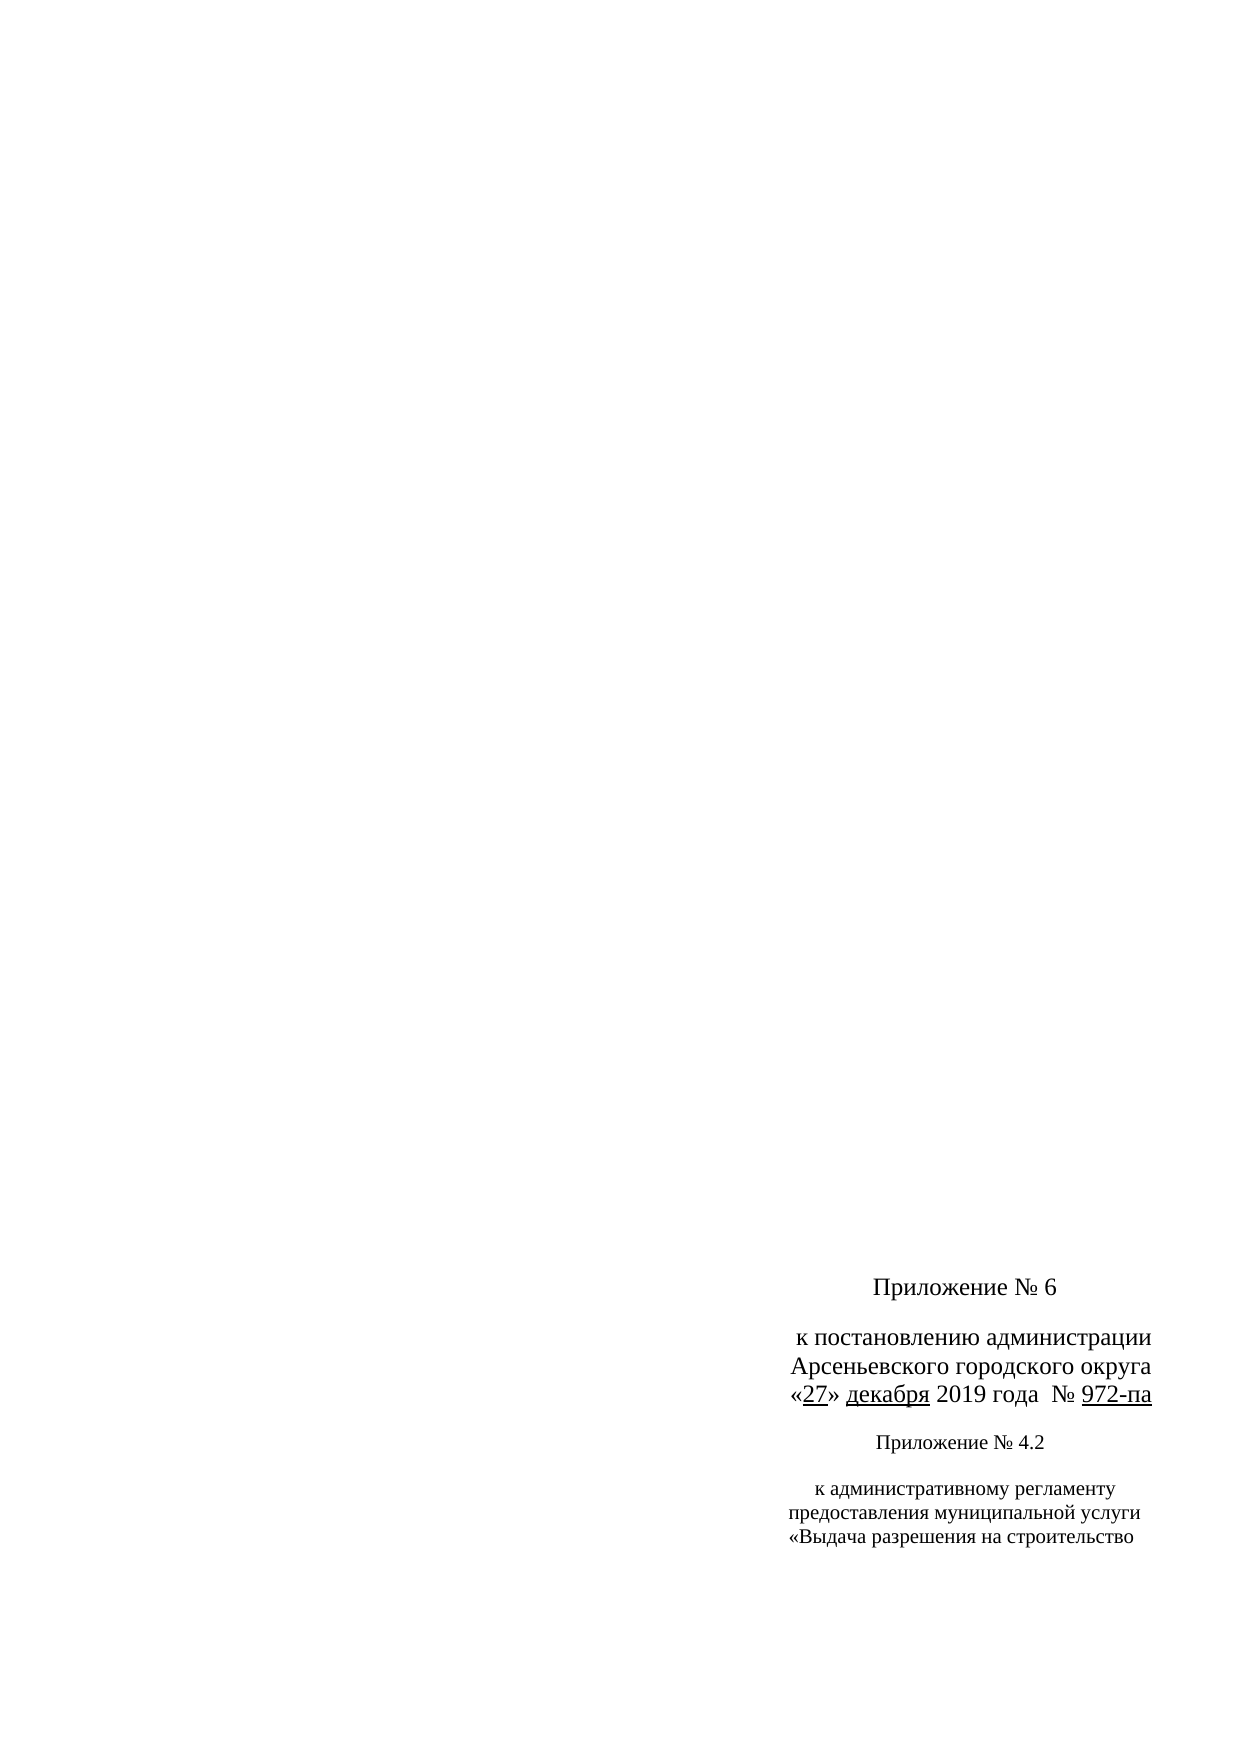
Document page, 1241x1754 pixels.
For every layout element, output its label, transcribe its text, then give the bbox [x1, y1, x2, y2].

text «27» декабря 2019 года № 972-па [148, 1379, 1152, 1408]
text Приложение № 4.2 [148, 1430, 1152, 1454]
text Арсеньевского городского округа [148, 1351, 1152, 1379]
text предоставления муниципальной услуги [148, 1499, 1152, 1524]
text к постановлению администрации [148, 1322, 1152, 1351]
text «Выдача разрешения на строительство [148, 1524, 1152, 1548]
text Приложение № 6 [148, 1272, 1152, 1301]
text к административному регламенту [148, 1476, 1152, 1499]
